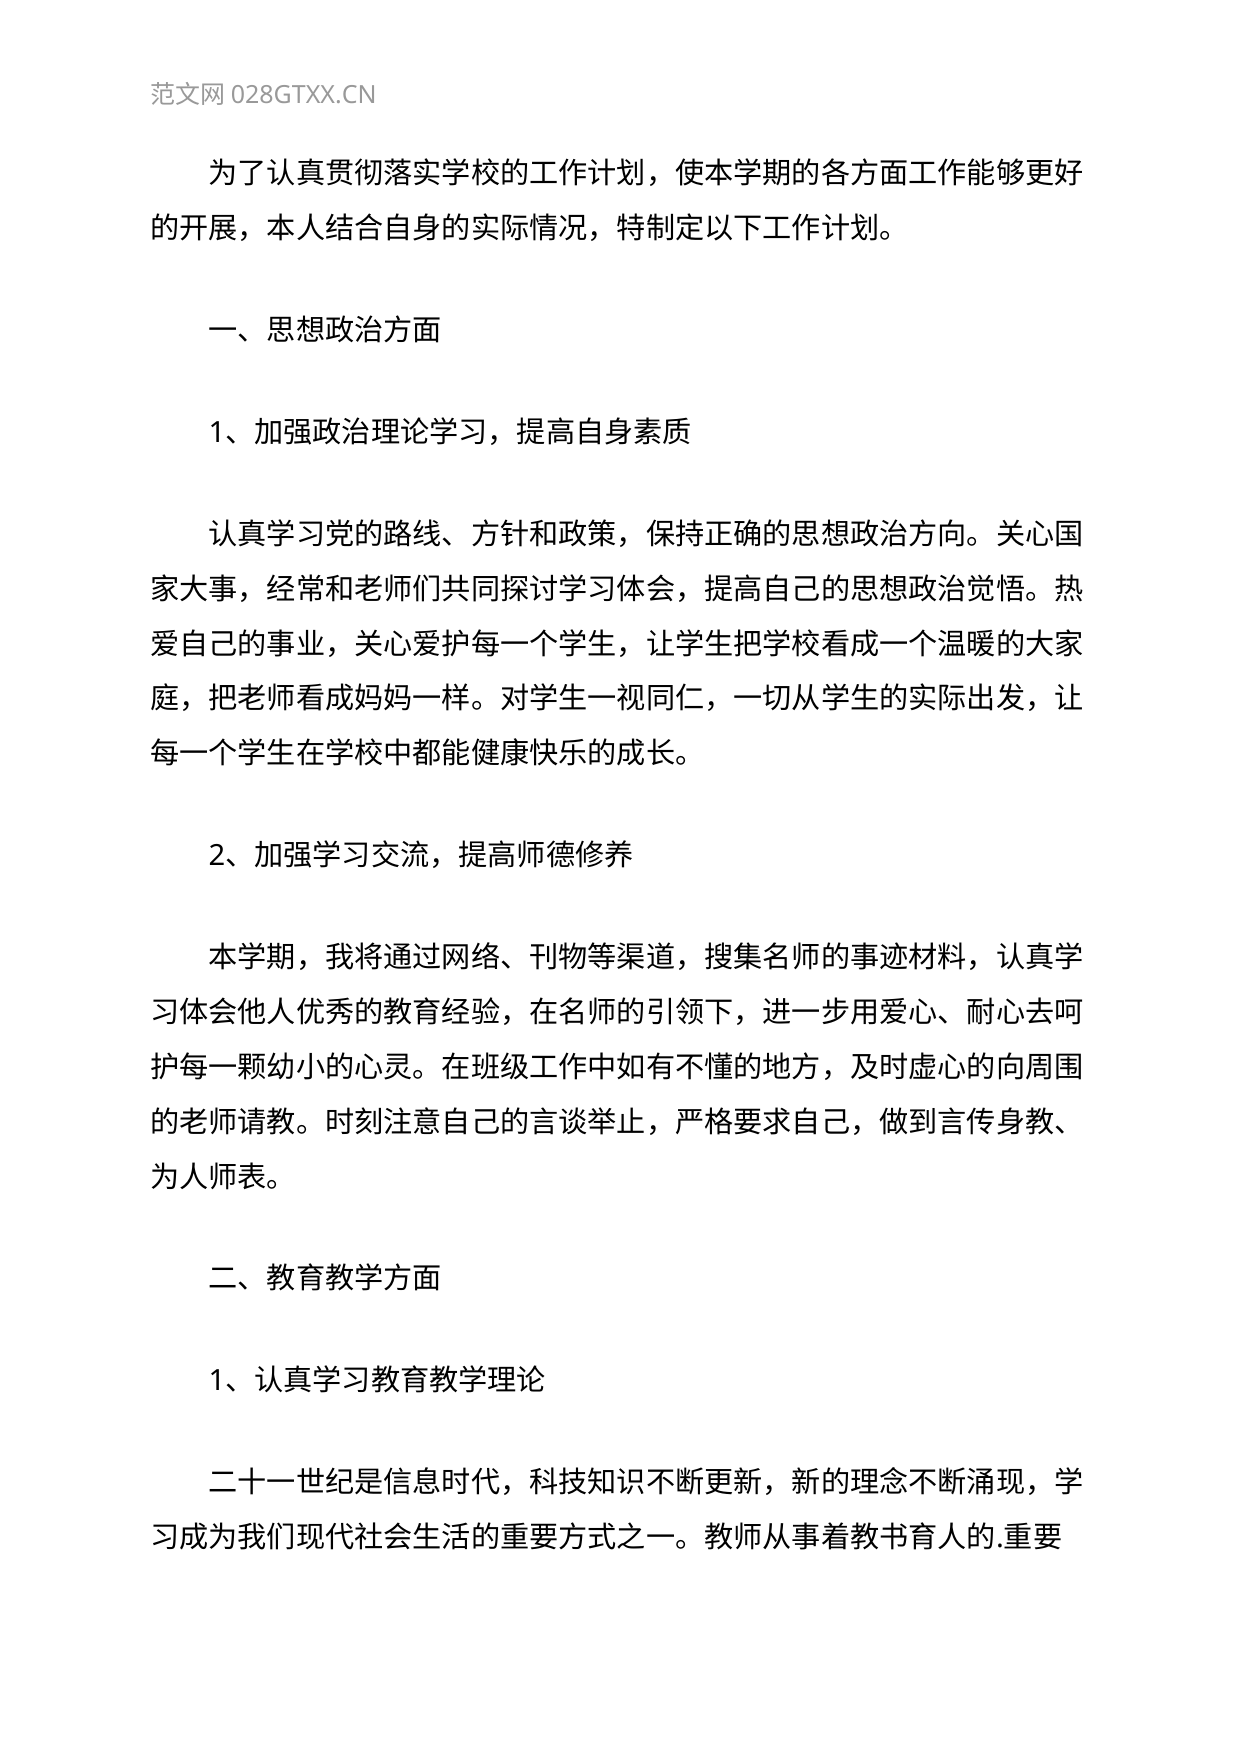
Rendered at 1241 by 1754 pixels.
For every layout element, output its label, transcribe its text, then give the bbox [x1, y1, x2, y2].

text 1、加强政治理论学习，提高自身素质 [150, 408, 1090, 451]
text 认真学习党的路线、方针和政策，保持正确的思想政治方向。关心国家大事，经常和老师们共同探讨学习体会，提高自己的思想政治觉悟。热爱自己的事业，关心爱护每一个学生，让学生把学校看成一个温暖的大家庭，把老师看成妈妈一样。对学生一视同仁，一切从学生的实际出发，让每一个学生在学校中都能健康快乐的成长。 [150, 510, 1090, 772]
text 为了认真贯彻落实学校的工作计划，使本学期的各方面工作能够更好的开展，本人结合自身的实际情况，特制定以下工作计划。 [150, 150, 1090, 247]
text 二、教育教学方面 [150, 1255, 1090, 1297]
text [150, 1459, 1090, 1556]
text 1、认真学习教育教学理论 [150, 1357, 1090, 1399]
text 2、加强学习交流，提高师德修养 [150, 832, 1090, 874]
text 一、思想政治方面 [150, 307, 1090, 349]
text 本学期，我将通过网络、刊物等渠道，搜集名师的事迹材料，认真学习体会他人优秀的教育经验，在名师的引领下，进一步用爱心、耐心去呵护每一颗幼小的心灵。在班级工作中如有不懂的地方，及时虚心的向周围的老师请教。时刻注意自己的言谈举止，严格要求自己，做到言传身教、为人师表。 [150, 934, 1090, 1196]
